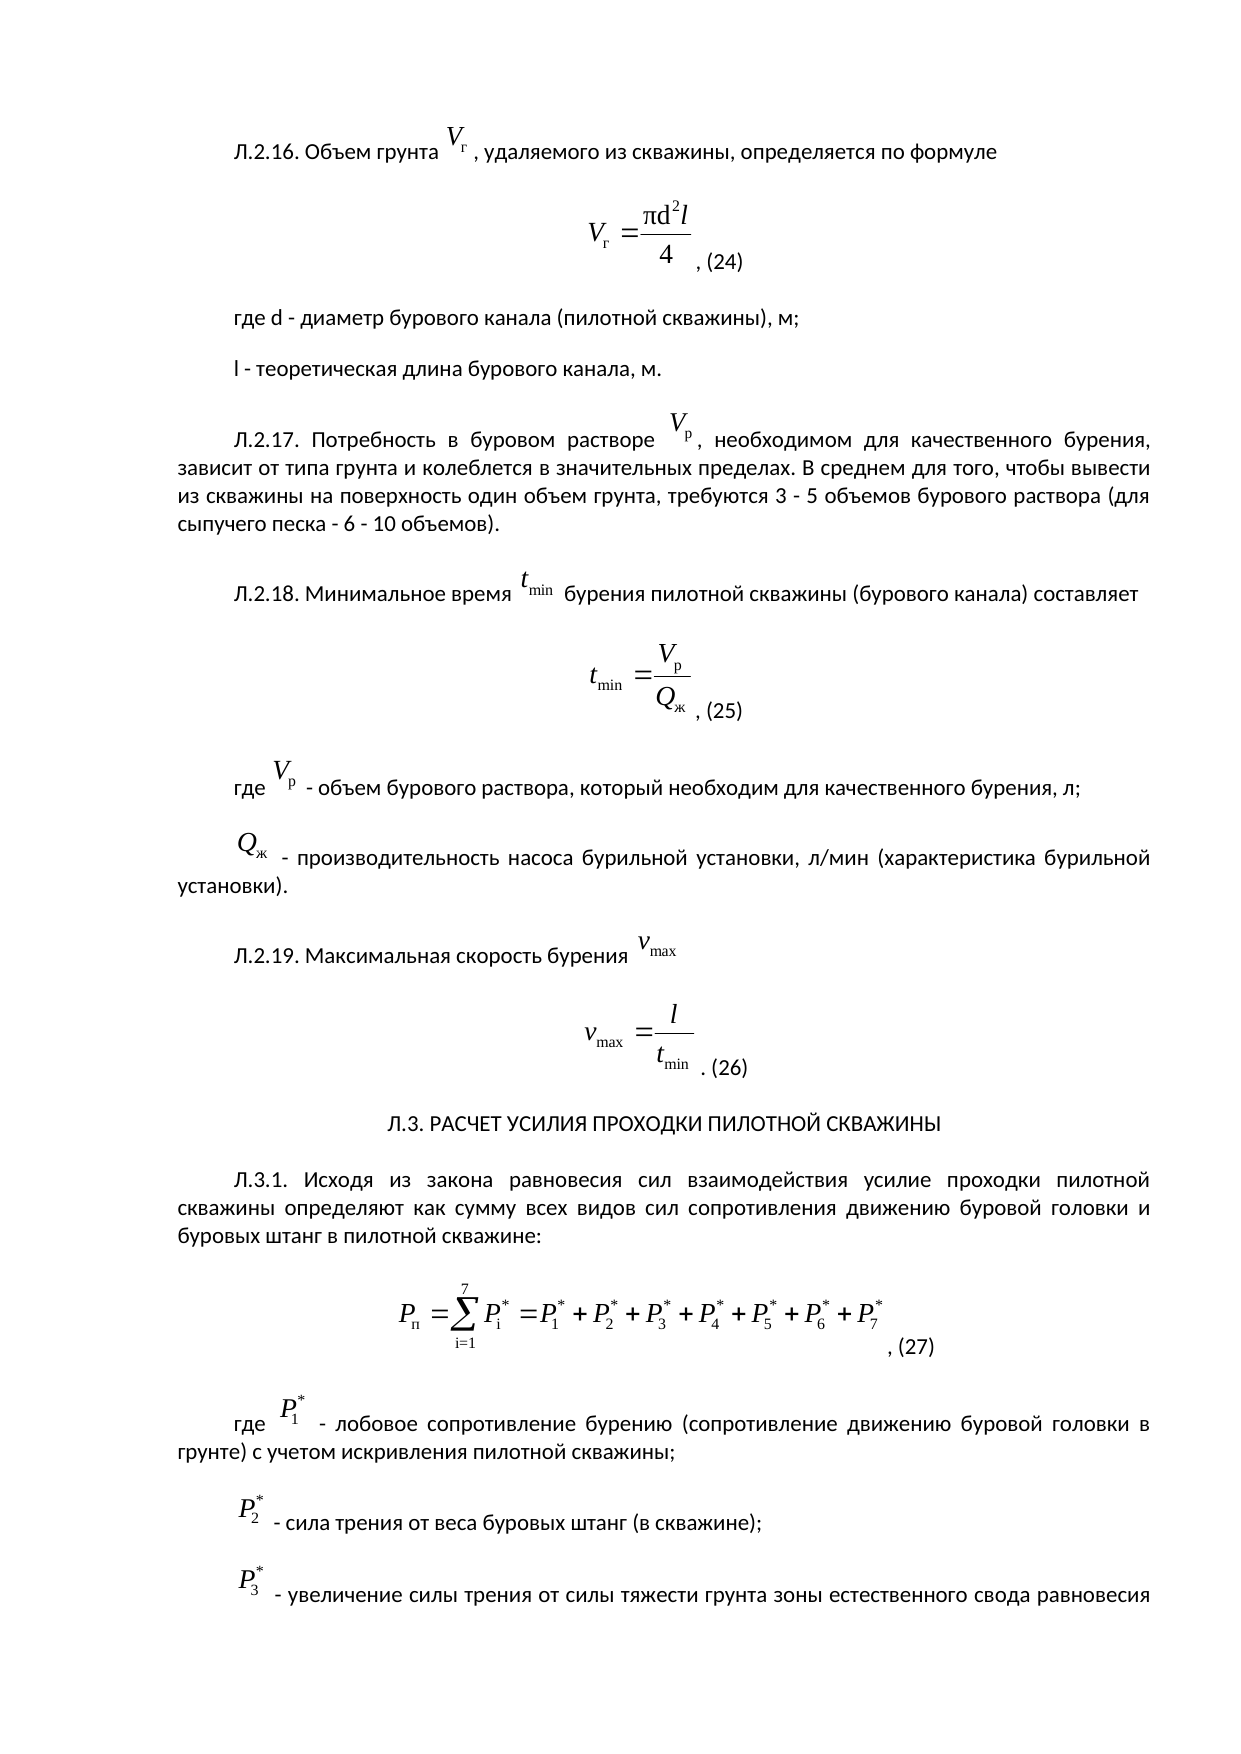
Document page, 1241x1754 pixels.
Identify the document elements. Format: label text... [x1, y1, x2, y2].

text - производительность насоса бурильной установки, л/мин (характеристика бурильной установки). [177, 824, 1152, 899]
text Л.3. РАСЧЕТ УСИЛИЯ ПРОХОДКИ ПИЛОТНОЙ СКВАЖИНЫ [177, 1109, 1152, 1137]
text , (27) [177, 1277, 1152, 1360]
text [177, 1559, 1152, 1608]
text - сила трения от веса буровых штанг (в скважине); [177, 1488, 1152, 1536]
text Л.2.17. Потребность в буровом растворе , необходимом для качественного бурения, зависит от типа грунта и колеблется в значительных пределах. В среднем для того, чтобы вывести из скважины на поверхность один объем грунта, требуются 3 - 5 объемов бурового раствора (для сыпучего песка - 6 - 10 объемов). [177, 405, 1152, 537]
text , (24) [177, 193, 1152, 275]
text Л.2.19. Максимальная скорость бурения [177, 922, 1152, 969]
text l - теоретическая длина бурового канала, м. [177, 354, 1152, 382]
text где d - диаметр бурового канала (пилотной скважины), м; [177, 303, 1152, 331]
text Л.2.18. Минимальное время бурения пилотной скважины (бурового канала) составляет [177, 560, 1152, 607]
text Л.3.1. Исходя из закона равновесия сил взаимодействия усилие проходки пилотной скважины определяют как сумму всех видов сил сопротивления движению буровой головки и буровых штанг в пилотной скважине: [177, 1165, 1152, 1249]
text где - лобовое сопротивление бурению (сопротивление движению буровой головки в грунте) с учетом искривления пилотной скважины; [177, 1388, 1152, 1465]
text , (25) [177, 636, 1152, 724]
text . (26) [177, 997, 1152, 1081]
text где - объем бурового раствора, который необходим для качественного бурения, л; [177, 752, 1152, 801]
text Л.2.16. Объем грунта , удаляемого из скважины, определяется по формуле [177, 118, 1152, 165]
